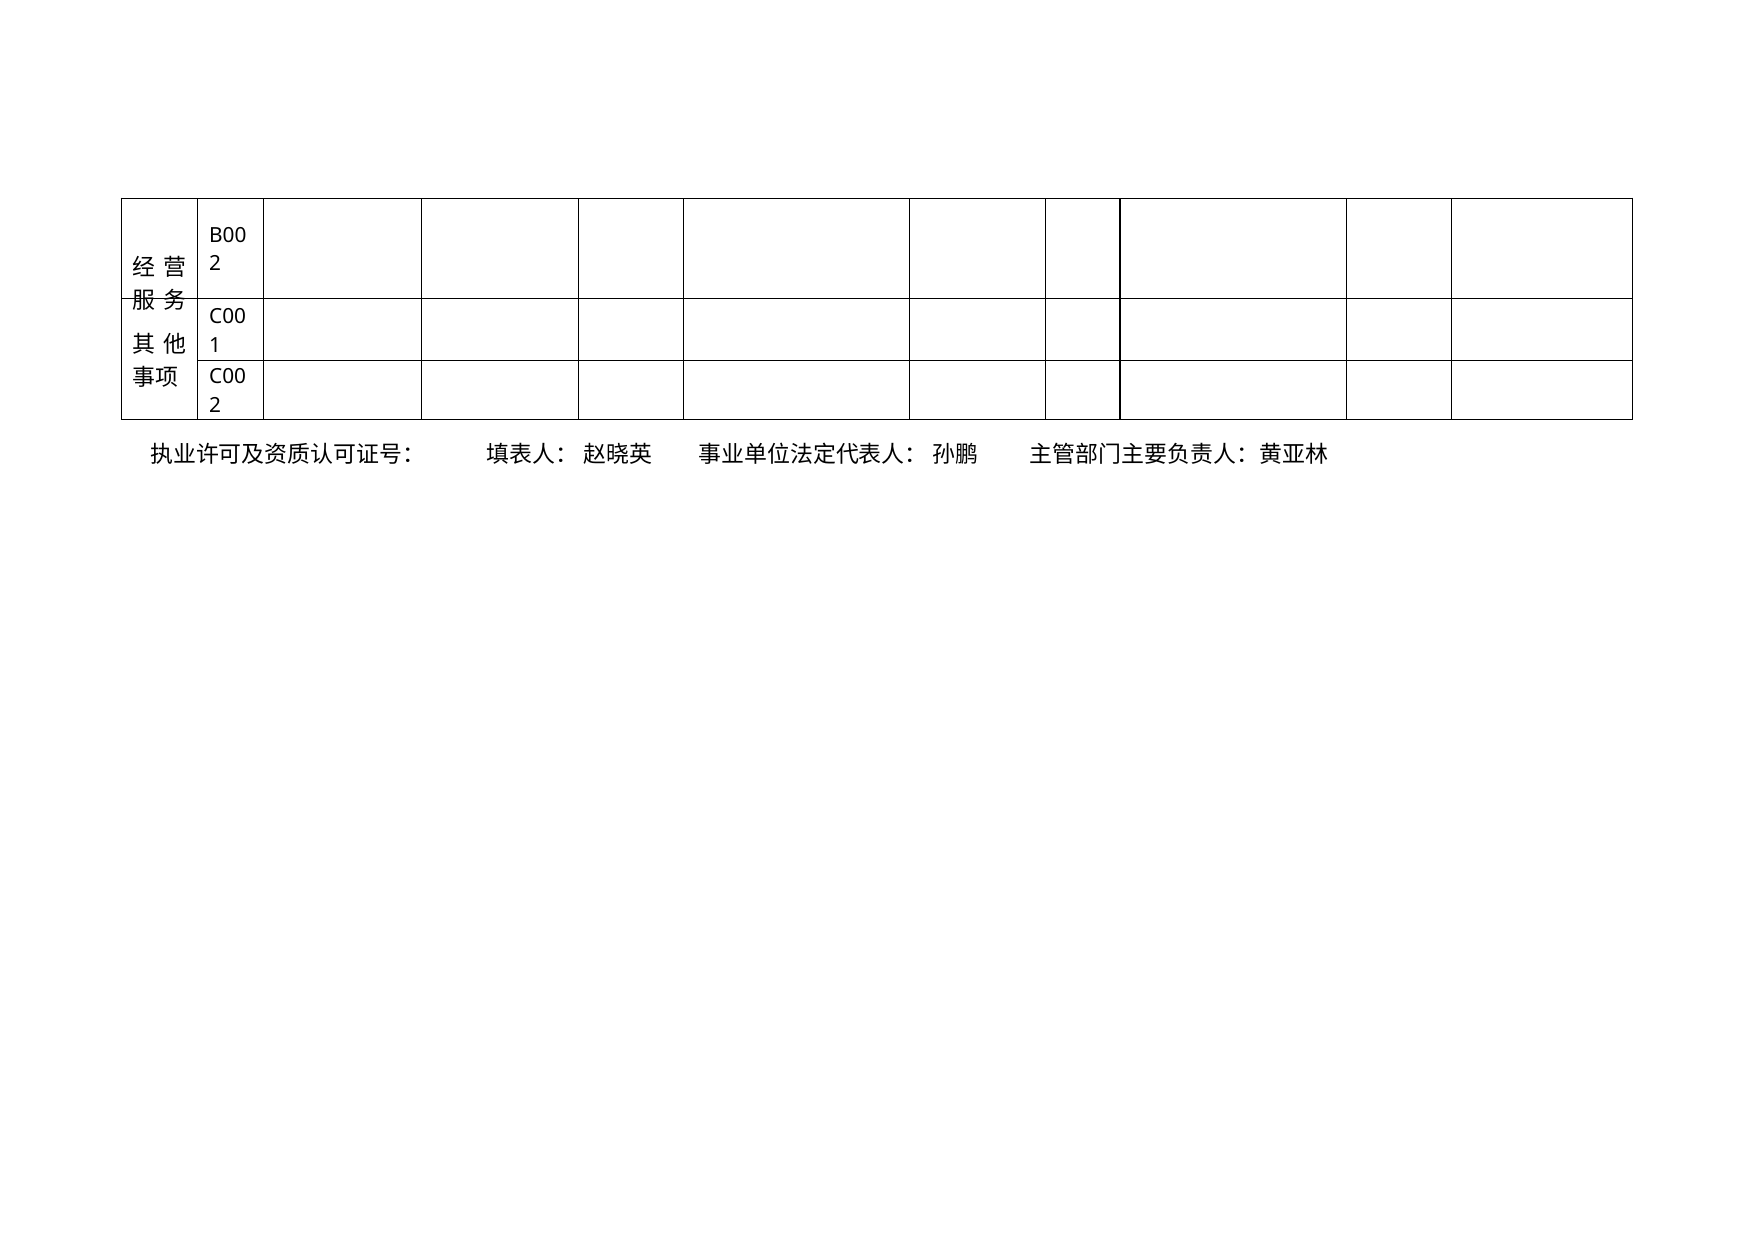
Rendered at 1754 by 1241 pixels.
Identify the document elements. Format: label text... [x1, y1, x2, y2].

table_cell [910, 199, 1045, 298]
table_cell [1347, 361, 1451, 419]
table_cell [422, 361, 578, 419]
table_cell [684, 299, 909, 360]
table_cell [910, 299, 1045, 360]
table_cell C001 [198, 299, 263, 360]
table_cell [1046, 361, 1119, 419]
table_cell [1121, 199, 1346, 298]
table_cell [1347, 299, 1451, 360]
table_cell 其他事项 [122, 299, 197, 419]
table_cell B002 [198, 199, 263, 298]
table_cell [1121, 361, 1346, 419]
table_cell [579, 199, 683, 298]
table_cell [579, 299, 683, 360]
table_cell [1046, 299, 1119, 360]
table_cell [1121, 299, 1346, 360]
text 执业许可及资质认可证号： 填表人： 赵晓英 事业单位法定代表人： 孙鹏 主管部门主要负责人：黄亚林 [150, 420, 1604, 485]
table_cell [422, 199, 578, 298]
table_cell [684, 199, 909, 298]
table_cell [1452, 361, 1632, 419]
table_cell [1347, 199, 1451, 298]
table_cell [1452, 299, 1632, 360]
table_cell C002 [198, 361, 263, 419]
table_cell [422, 299, 578, 360]
table_cell [684, 361, 909, 419]
table_cell [264, 199, 421, 298]
table_cell [910, 361, 1045, 419]
table_cell [1046, 199, 1119, 298]
table_cell [264, 299, 421, 360]
table_cell [579, 361, 683, 419]
table_cell [1452, 199, 1632, 298]
table_cell [264, 361, 421, 419]
